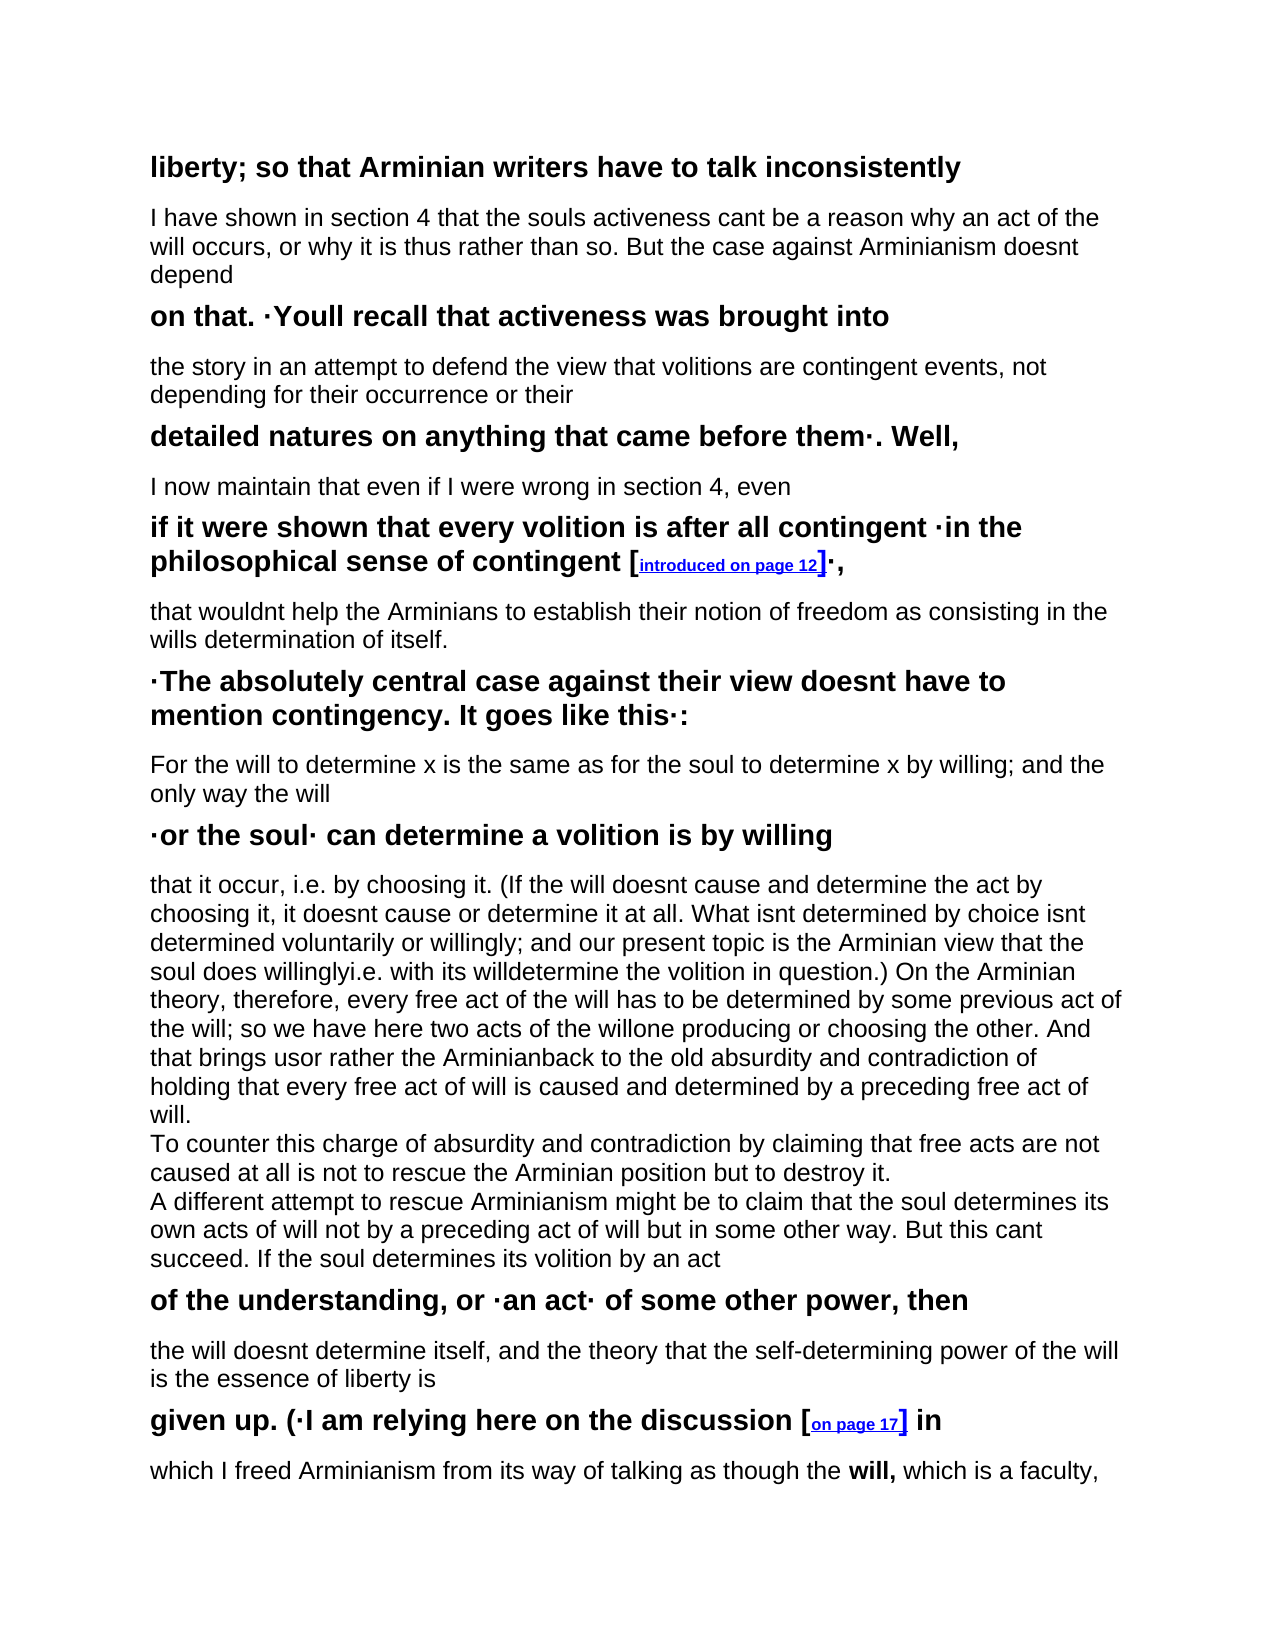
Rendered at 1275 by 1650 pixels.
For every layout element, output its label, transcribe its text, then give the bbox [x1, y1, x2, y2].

text I have shown in section 4 that the souls activeness cant be a reason why an act of the will occurs, or why it is thus rather than so. But the case against Arminianism doesnt depend [150, 203, 1125, 289]
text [150, 150, 1125, 183]
text given up. (·I am relying here on the discussion [on page 17] in [150, 1403, 1125, 1436]
text For the will to determine x is the same as for the soul to determine x by willing; and the only way the will [150, 750, 1125, 808]
text A different attempt to rescue Arminianism might be to claim that the soul determines its own acts of will not by a preceding act of will but in some other way. But this cant succeed. If the soul determines its volition by an act [150, 1187, 1125, 1273]
text detailed natures on anything that came before them·. Well, [150, 419, 1125, 452]
text on that. ·Youll recall that activeness was brought into [150, 299, 1125, 332]
text the story in an attempt to defend the view that volitions are contingent events, not depending for their occurrence or their [150, 352, 1125, 409]
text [150, 1456, 1125, 1484]
text that wouldnt help the Arminians to establish their notion of freedom as consisting in the wills determination of itself. [150, 597, 1125, 654]
text ·The absolutely central case against their view doesnt have to mention contingency. It goes like this·: [150, 664, 1125, 731]
text I now maintain that even if I were wrong in section 4, even [150, 472, 1125, 501]
text that it occur, i.e. by choosing it. (If the will doesnt cause and determine the act by choosing it, it doesnt cause or determine it at all. What isnt determined by choice isnt determined voluntarily or willingly; and our present topic is the Arminian view that the soul does willinglyi.e. with its willdetermine the volition in question.) On the Arminian theory, therefore, every free act of the will has to be determined by some previous act of the will; so we have here two acts of the willone producing or choosing the other. And that brings usor rather the Arminianback to the old absurdity and contradiction of holding that every free act of will is caused and determined by a preceding free act of will. [150, 871, 1125, 1129]
text if it were shown that every volition is after all contingent ·in the philosophical sense of contingent [introduced on page 12]·, [150, 510, 1125, 577]
text the will doesnt determine itself, and the theory that the self-determining power of the will is the essence of liberty is [150, 1336, 1125, 1393]
text To counter this charge of absurdity and contradiction by claiming that free acts are not caused at all is not to rescue the Arminian position but to destroy it. [150, 1129, 1125, 1187]
text ·or the soul· can determine a volition is by willing [150, 818, 1125, 851]
text of the understanding, or ·an act· of some other power, then [150, 1283, 1125, 1316]
